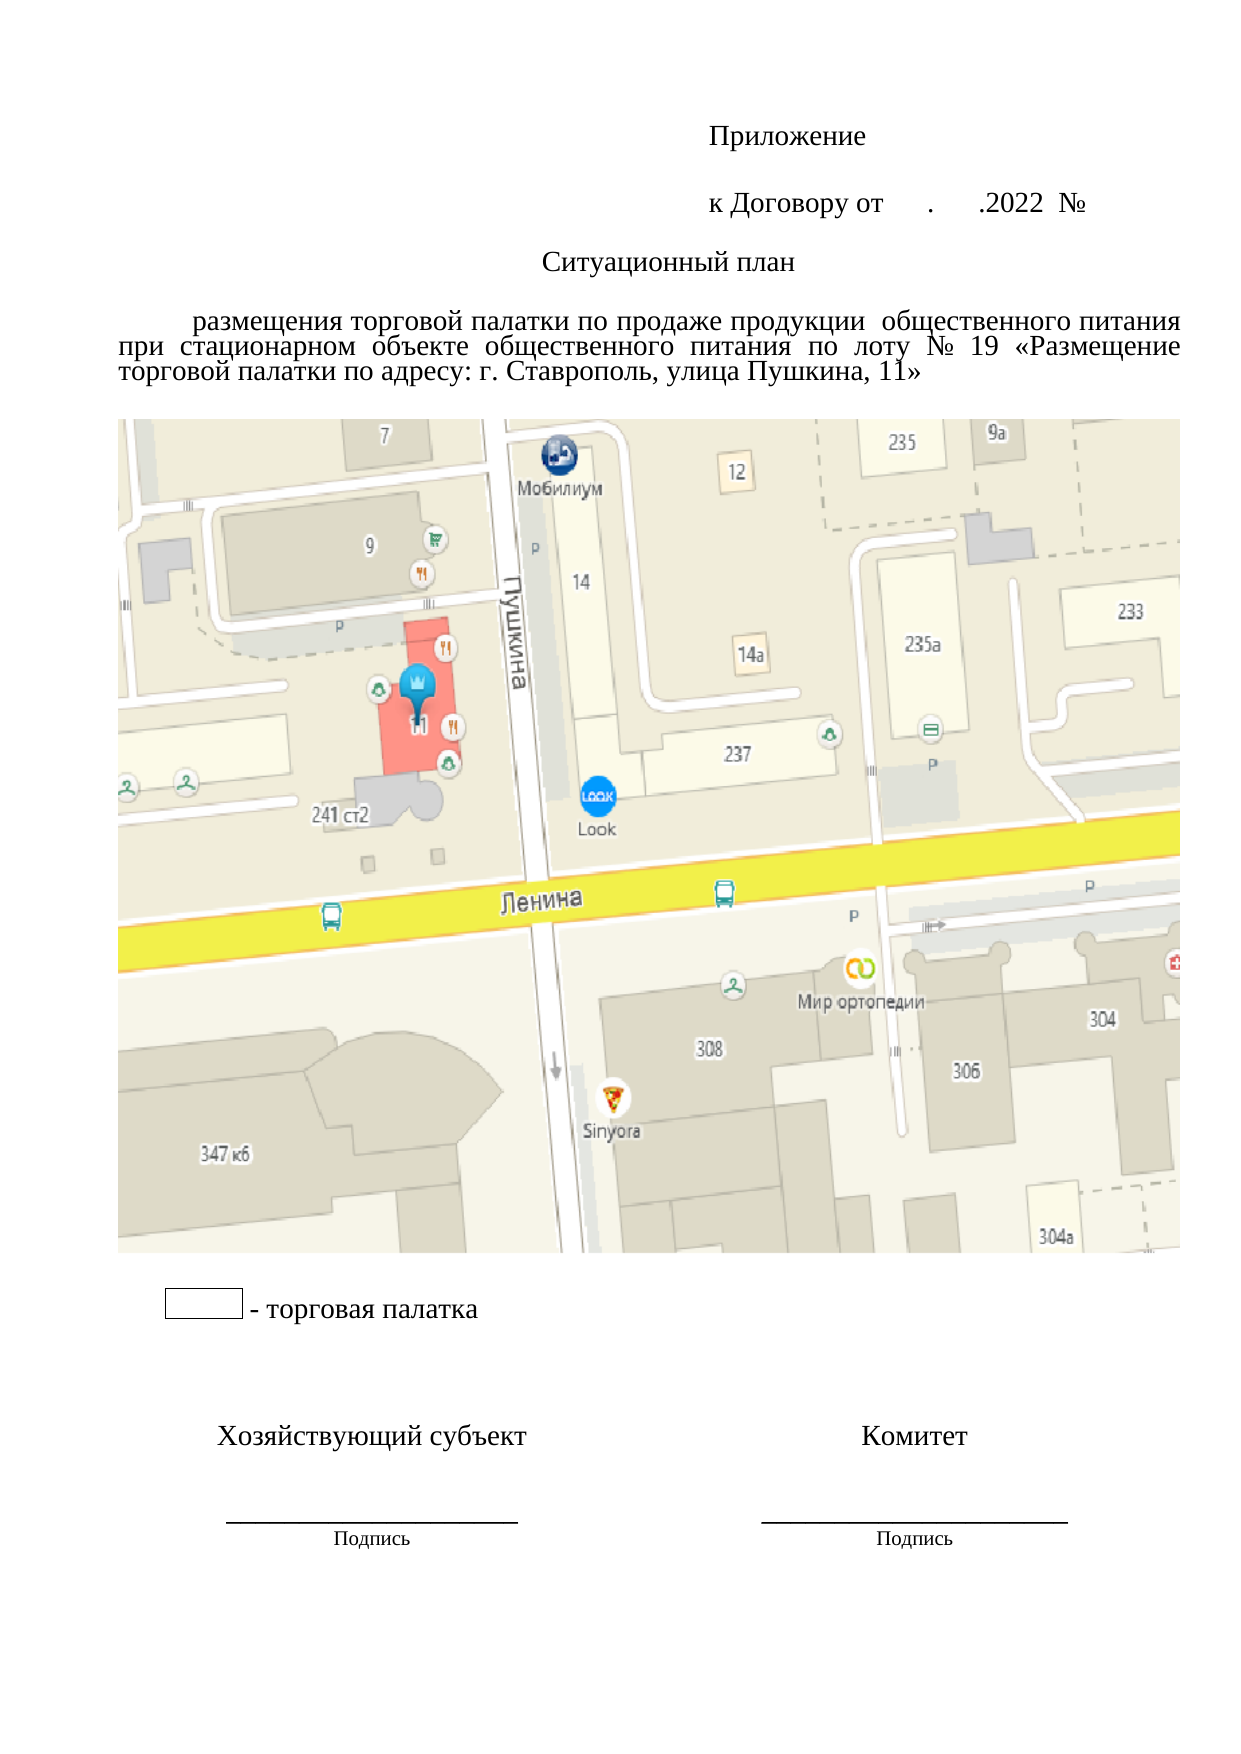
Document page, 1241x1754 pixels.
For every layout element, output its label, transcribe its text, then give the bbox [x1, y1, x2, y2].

text к Договору от . .2022 № [709, 185, 1181, 219]
table_header Хозяйствующий субъект ____________________ Подпись [107, 1425, 649, 1550]
text Ситуационный план [156, 244, 1181, 277]
text размещения торговой палатки по продаже продукции общественного питания при стационарном объекте общественного питания по лоту № 19 «Размещение торговой палатки по адресу: г. Ставрополь, улица Пушкина, 11» [118, 311, 1181, 386]
text Приложение [709, 118, 1181, 152]
picture [118, 419, 1180, 1257]
table_header Комитет _____________________ Подпись [650, 1425, 1192, 1550]
text - торговая палатка [118, 1291, 1168, 1324]
